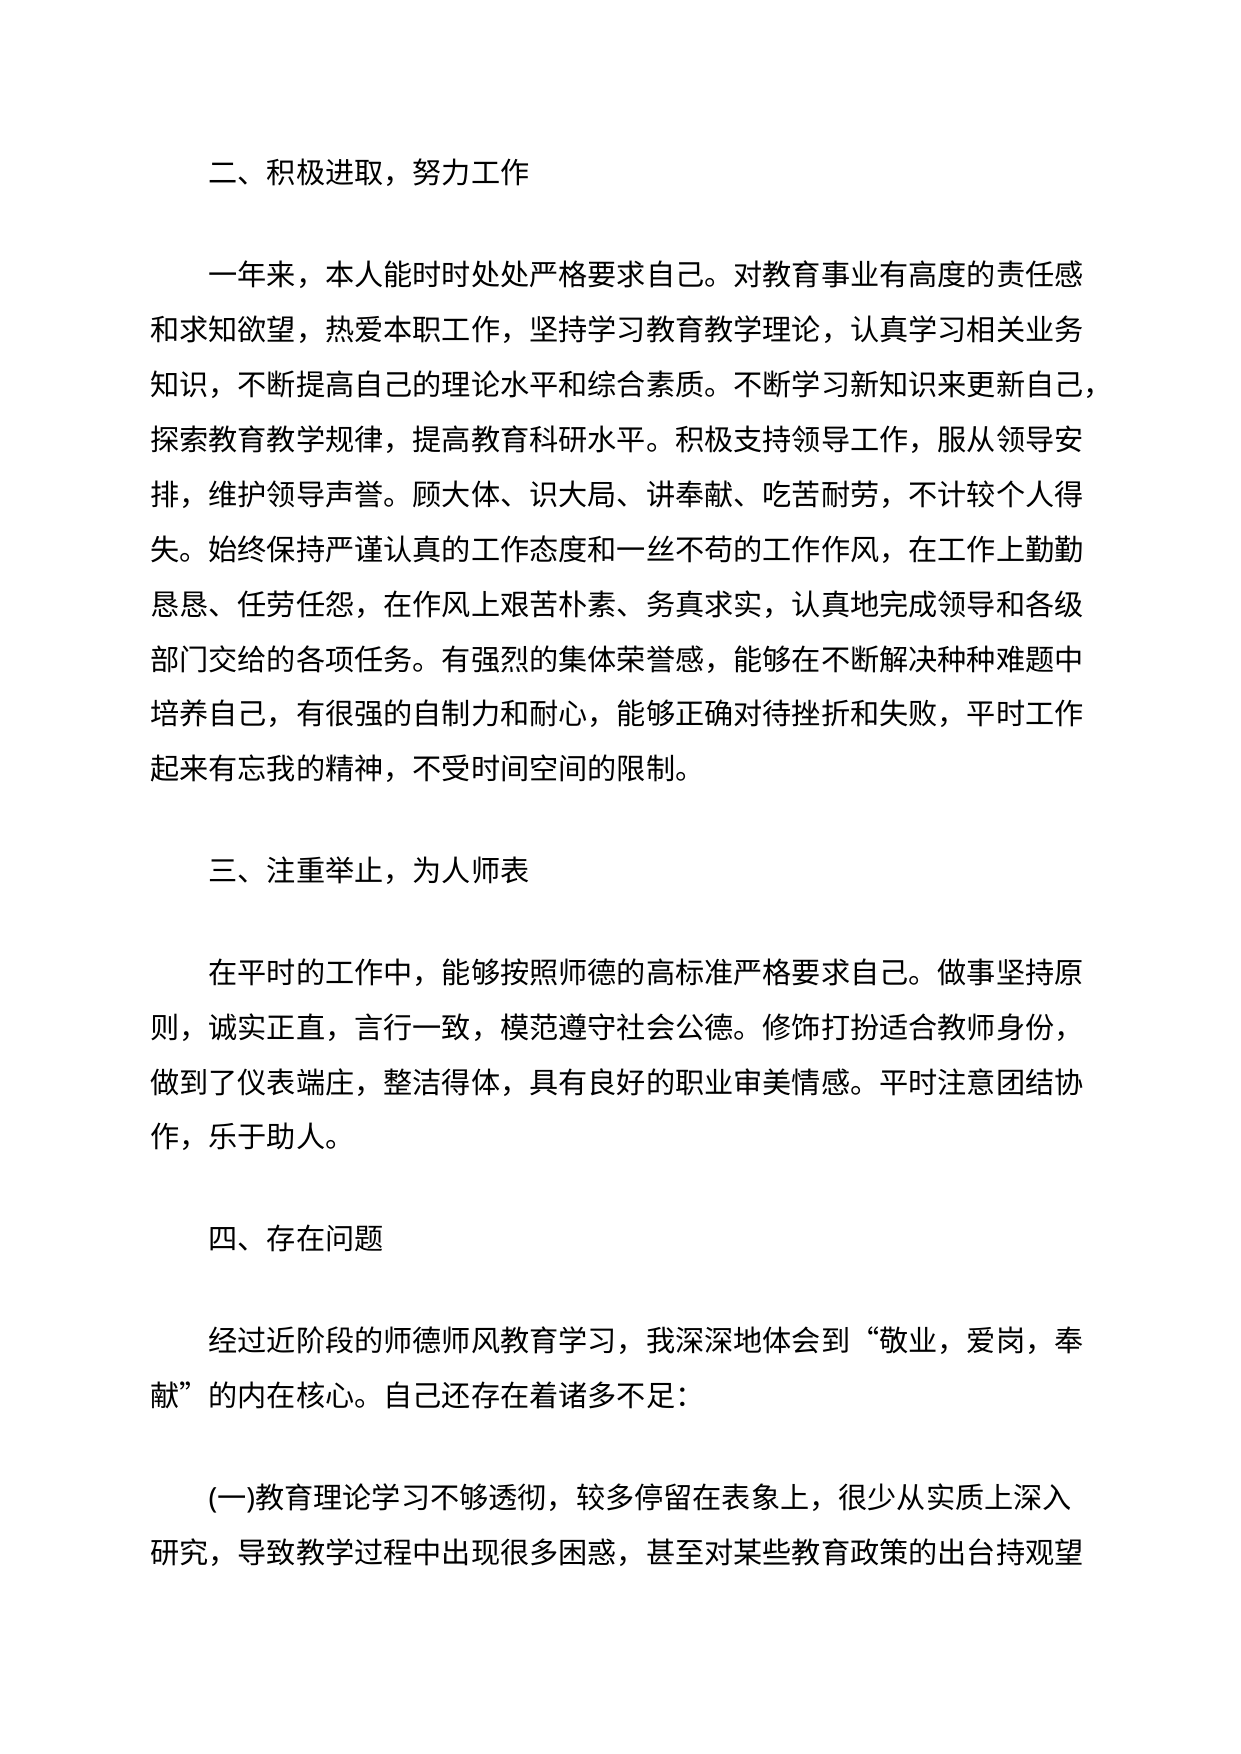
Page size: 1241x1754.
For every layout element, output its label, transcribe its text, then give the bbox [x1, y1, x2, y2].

text 在平时的工作中，能够按照师德的高标准严格要求自己。做事坚持原则，诚实正直，言行一致，模范遵守社会公德。修饰打扮适合教师身份，做到了仪表端庄，整洁得体，具有良好的职业审美情感。平时注意团结协作，乐于助人。 [150, 949, 1090, 1156]
text 四、存在问题 [150, 1216, 1090, 1258]
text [150, 1474, 1090, 1572]
text 三、注重举止，为人师表 [150, 848, 1090, 890]
text 经过近阶段的师德师风教育学习，我深深地体会到“敬业，爱岗，奉献”的内在核心。自己还存在着诸多不足： [150, 1318, 1090, 1415]
text 二、积极进取，努力工作 [150, 150, 1090, 192]
text 一年来，本人能时时处处严格要求自己。对教育事业有高度的责任感和求知欲望，热爱本职工作，坚持学习教育教学理论，认真学习相关业务知识，不断提高自己的理论水平和综合素质。不断学习新知识来更新自己，探索教育教学规律，提高教育科研水平。积极支持领导工作，服从领导安排，维护领导声誉。顾大体、识大局、讲奉献、吃苦耐劳，不计较个人得失。始终保持严谨认真的工作态度和一丝不苟的工作作风，在工作上勤勤恳恳、任劳任怨，在作风上艰苦朴素、务真求实，认真地完成领导和各级部门交给的各项任务。有强烈的集体荣誉感，能够在不断解决种种难题中培养自己，有很强的自制力和耐心，能够正确对待挫折和失败，平时工作起来有忘我的精神，不受时间空间的限制。 [150, 252, 1090, 788]
